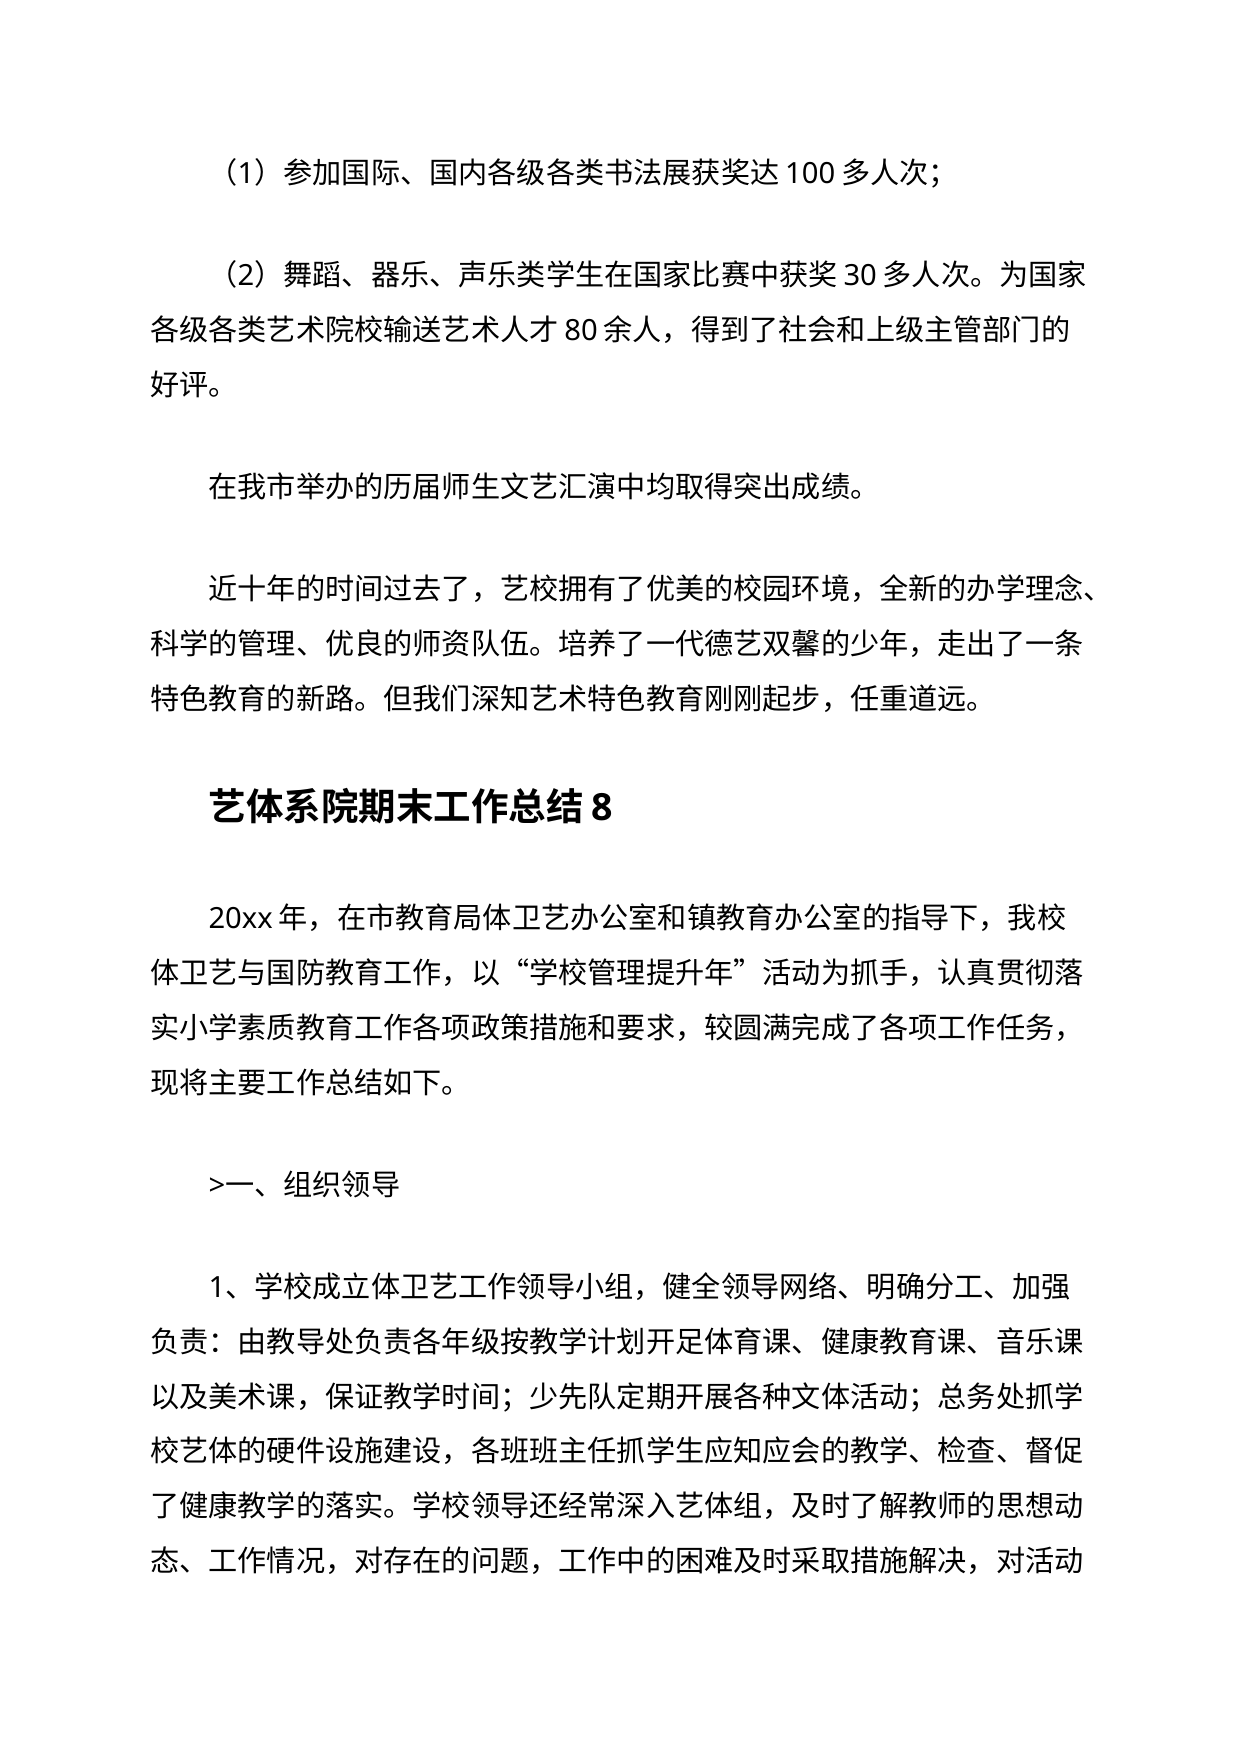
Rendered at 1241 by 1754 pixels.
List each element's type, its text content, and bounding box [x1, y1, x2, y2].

text 艺体系院期末工作总结8 [150, 777, 1090, 832]
text 20xx年，在市教育局体卫艺办公室和镇教育办公室的指导下，我校体卫艺与国防教育工作，以“学校管理提升年”活动为抓手，认真贯彻落实小学素质教育工作各项政策措施和要求，较圆满完成了各项工作任务，现将主要工作总结如下。 [150, 895, 1090, 1102]
text 近十年的时间过去了，艺校拥有了优美的校园环境，全新的办学理念、科学的管理、优良的师资队伍。培养了一代德艺双馨的少年，走出了一条特色教育的新路。但我们深知艺术特色教育刚刚起步，任重道远。 [150, 566, 1090, 718]
text （2）舞蹈、器乐、声乐类学生在国家比赛中获奖30多人次。为国家各级各类艺术院校输送艺术人才80余人，得到了社会和上级主管部门的好评。 [150, 252, 1090, 404]
text >一、组织领导 [150, 1161, 1090, 1204]
text （1）参加国际、国内各级各类书法展获奖达100多人次； [150, 150, 1090, 192]
text 在我市举办的历届师生文艺汇演中均取得突出成绩。 [150, 464, 1090, 506]
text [150, 1263, 1090, 1580]
